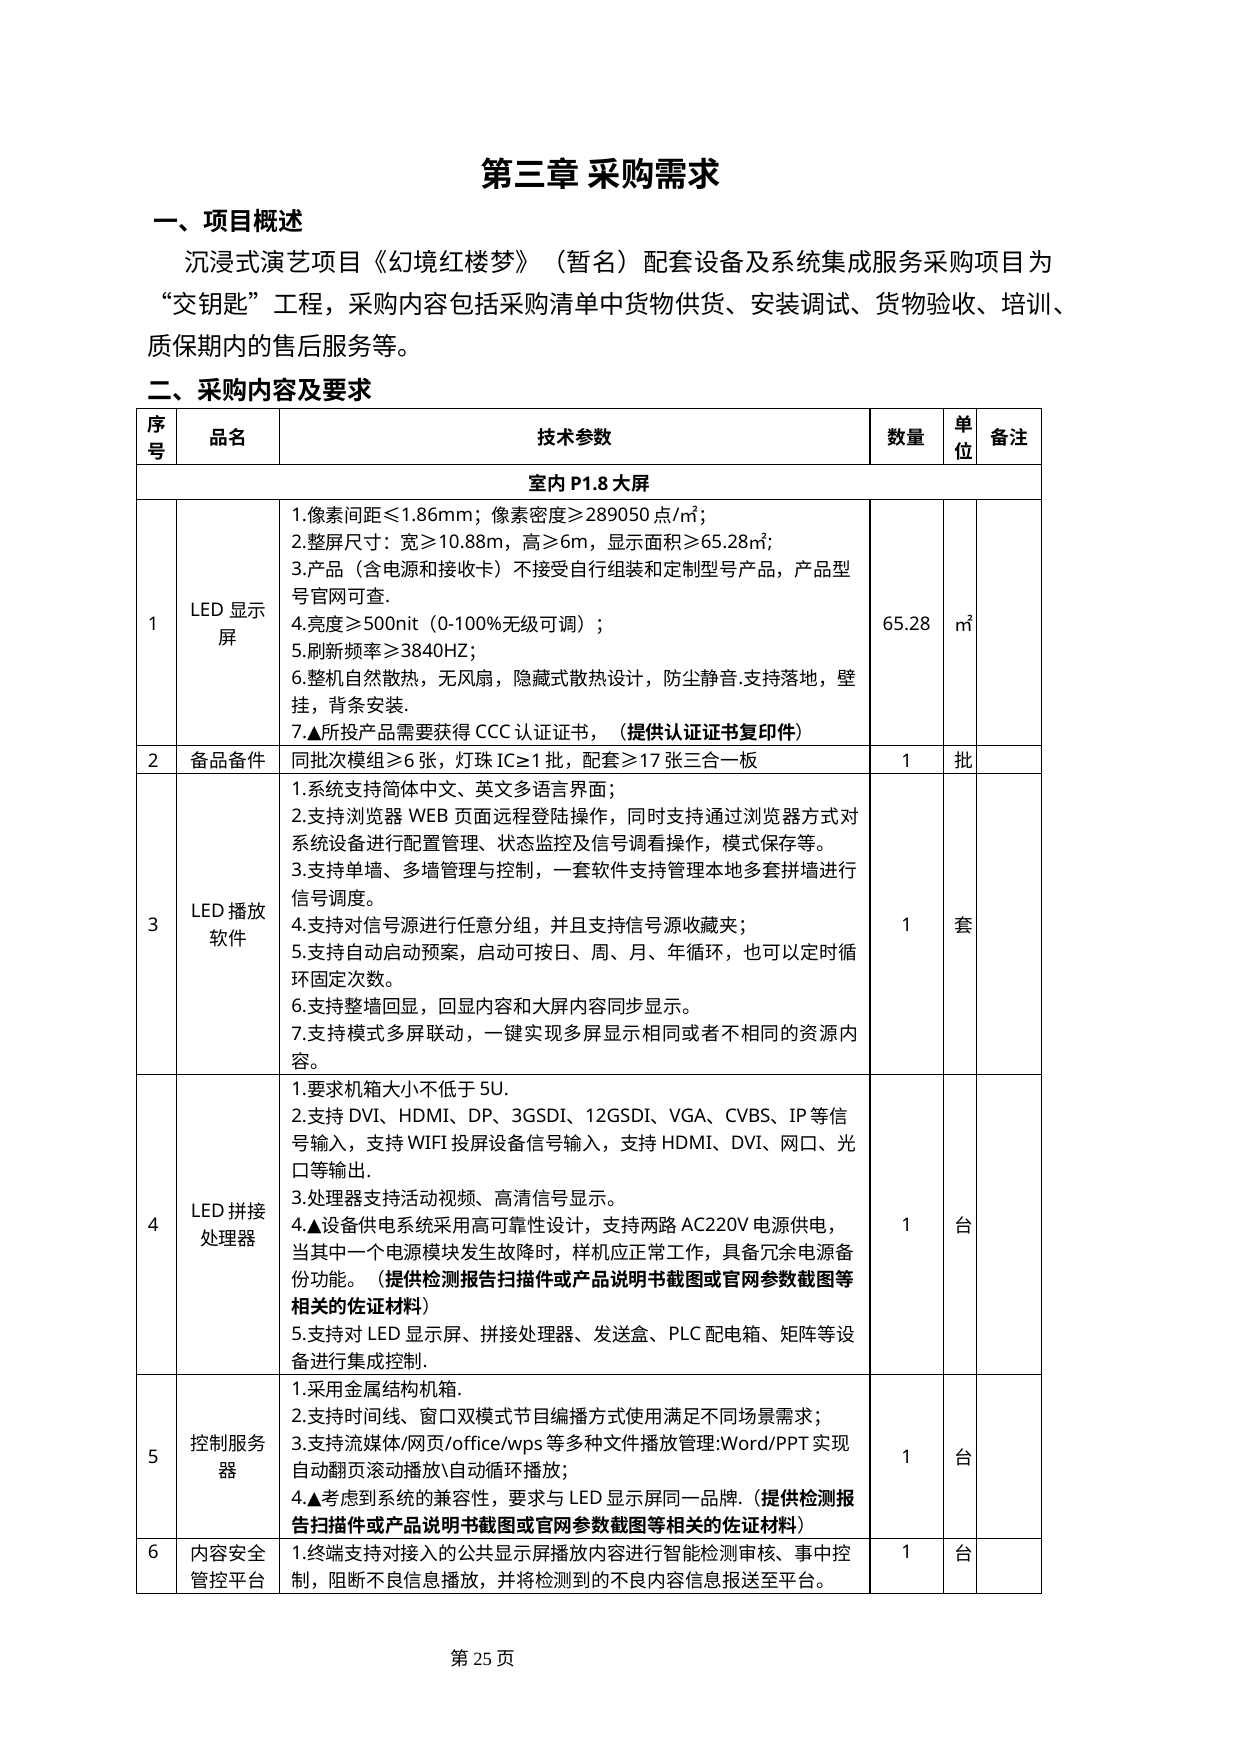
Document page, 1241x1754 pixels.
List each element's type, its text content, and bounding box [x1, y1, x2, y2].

table_cell [137, 774, 176, 1073]
table_cell 台 [944, 1539, 976, 1593]
table_cell 1.像素间距≤1.86mm；像素密度≥289050点/㎡； 2.整屏尺寸：宽≥10.88m，高≥6m，显示面积≥65.28㎡; 3.产品（含电源和接收卡）不接受自行组装和定制型号产品，产品型号官网可查. 4.亮度≥500nit（0-100%无级可调）； 5.刷新频率≥3840HZ； 6.整机自然散热，无风扇，隐藏式散热设计，防尘静音.支持落地，壁挂，背条安装. 7.▲所投产品需要获得CCC认证证书，（提供认证证书复印件） [280, 500, 869, 745]
table_header 品名 [177, 409, 279, 464]
table_cell 1 [871, 746, 943, 773]
table_cell 1.系统支持简体中文、英文多语言界面； 2.支持浏览器 WEB 页面远程登陆操作，同时支持通过浏览器方式对系统设备进行配置管理、状态监控及信号调看操作，模式保存等。 3.支持单墙、多墙管理与控制，一套软件支持管理本地多套拼墙进行信号调度。 4.支持对信号源进行任意分组，并且支持信号源收藏夹； 5.支持自动启动预案，启动可按日、周、月、年循环，也可以定时循环固定次数。 6.支持整墙回显，回显内容和大屏内容同步显示。 7.支持模式多屏联动，一键实现多屏显示相同或者不相同的资源内容。 [280, 774, 869, 1073]
table_cell 控制服务器 [177, 1375, 279, 1538]
table_cell 台 [944, 1375, 976, 1538]
table_cell 1.要求机箱大小不低于5U. 2.支持DVI、HDMI、DP、3GSDI、12GSDI、VGA、CVBS、IP等信号输入，支持WIFI投屏设备信号输入，支持HDMI、DVI、网口、光口等输出. 3.处理器支持活动视频、高清信号显示。 4.▲设备供电系统采用高可靠性设计，支持两路AC220V电源供电，当其中一个电源模块发生故降时，样机应正常工作，具备冗余电源备份功能。（提供检测报告扫描件或产品说明书截图或官网参数截图等相关的佐证材料） 5.支持对LED 显示屏、拼接处理器、发送盒、PLC配电箱、矩阵等设备进行集成控制. [280, 1075, 869, 1373]
table_cell 套 [944, 774, 976, 1073]
table_cell ㎡ [944, 500, 976, 745]
table_cell [977, 746, 1041, 773]
table_cell [137, 500, 176, 745]
table_cell [977, 1539, 1041, 1593]
table_header 单位 [944, 409, 976, 464]
table_cell 室内P1.8大屏 [137, 465, 1041, 499]
table_cell [977, 774, 1041, 1073]
text 沉浸式演艺项目《幻境红楼梦》（暂名）配套设备及系统集成服务采购项目为“交钥匙”工程，采购内容包括采购清单中货物供货、安装调试、货物验收、培训、质保期内的售后服务等。 [148, 237, 1053, 362]
table_cell [977, 1075, 1041, 1373]
table_cell LED 显示屏 [177, 500, 279, 745]
table_cell 1 [871, 1375, 943, 1538]
table_cell [137, 1075, 176, 1373]
text 一、项目概述 [148, 196, 1053, 237]
table_cell 内容安全管控平台 [177, 1539, 279, 1593]
table_header 备注 [977, 409, 1041, 464]
table_header 序号 [137, 409, 176, 464]
table_header 数量 [871, 409, 943, 464]
text 二、采购内容及要求 [148, 362, 1053, 408]
table_header 技术参数 [280, 409, 869, 464]
table_cell 1 [871, 1075, 943, 1373]
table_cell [280, 1539, 869, 1593]
table_cell 1 [871, 774, 943, 1073]
table_cell LED播放软件 [177, 774, 279, 1073]
table_cell [137, 1539, 176, 1593]
table_cell 1 [871, 1539, 943, 1593]
table_cell 备品备件 [177, 746, 279, 773]
table_cell [137, 1375, 176, 1538]
table_cell 同批次模组≥6张，灯珠IC≥1批，配套≥17张三合一板 [280, 746, 869, 773]
table_cell [137, 746, 176, 773]
table_cell [977, 1375, 1041, 1538]
table_cell [977, 500, 1041, 745]
text 第三章 采购需求 [148, 148, 1053, 196]
table_cell LED拼接处理器 [177, 1075, 279, 1373]
table_cell 1.采用金属结构机箱. 2.支持时间线、窗口双模式节目编播方式使用满足不同场景需求； 3.支持流媒体/网页/office/wps等多种文件播放管理:Word/PPT实现自动翻页滚动播放\自动循环播放； 4.▲考虑到系统的兼容性，要求与LED显示屏同一品牌.（提供检测报告扫描件或产品说明书截图或官网参数截图等相关的佐证材料） [280, 1375, 869, 1538]
table_cell 批 [944, 746, 976, 773]
table_cell 65.28 [871, 500, 943, 745]
table_cell 台 [944, 1075, 976, 1373]
